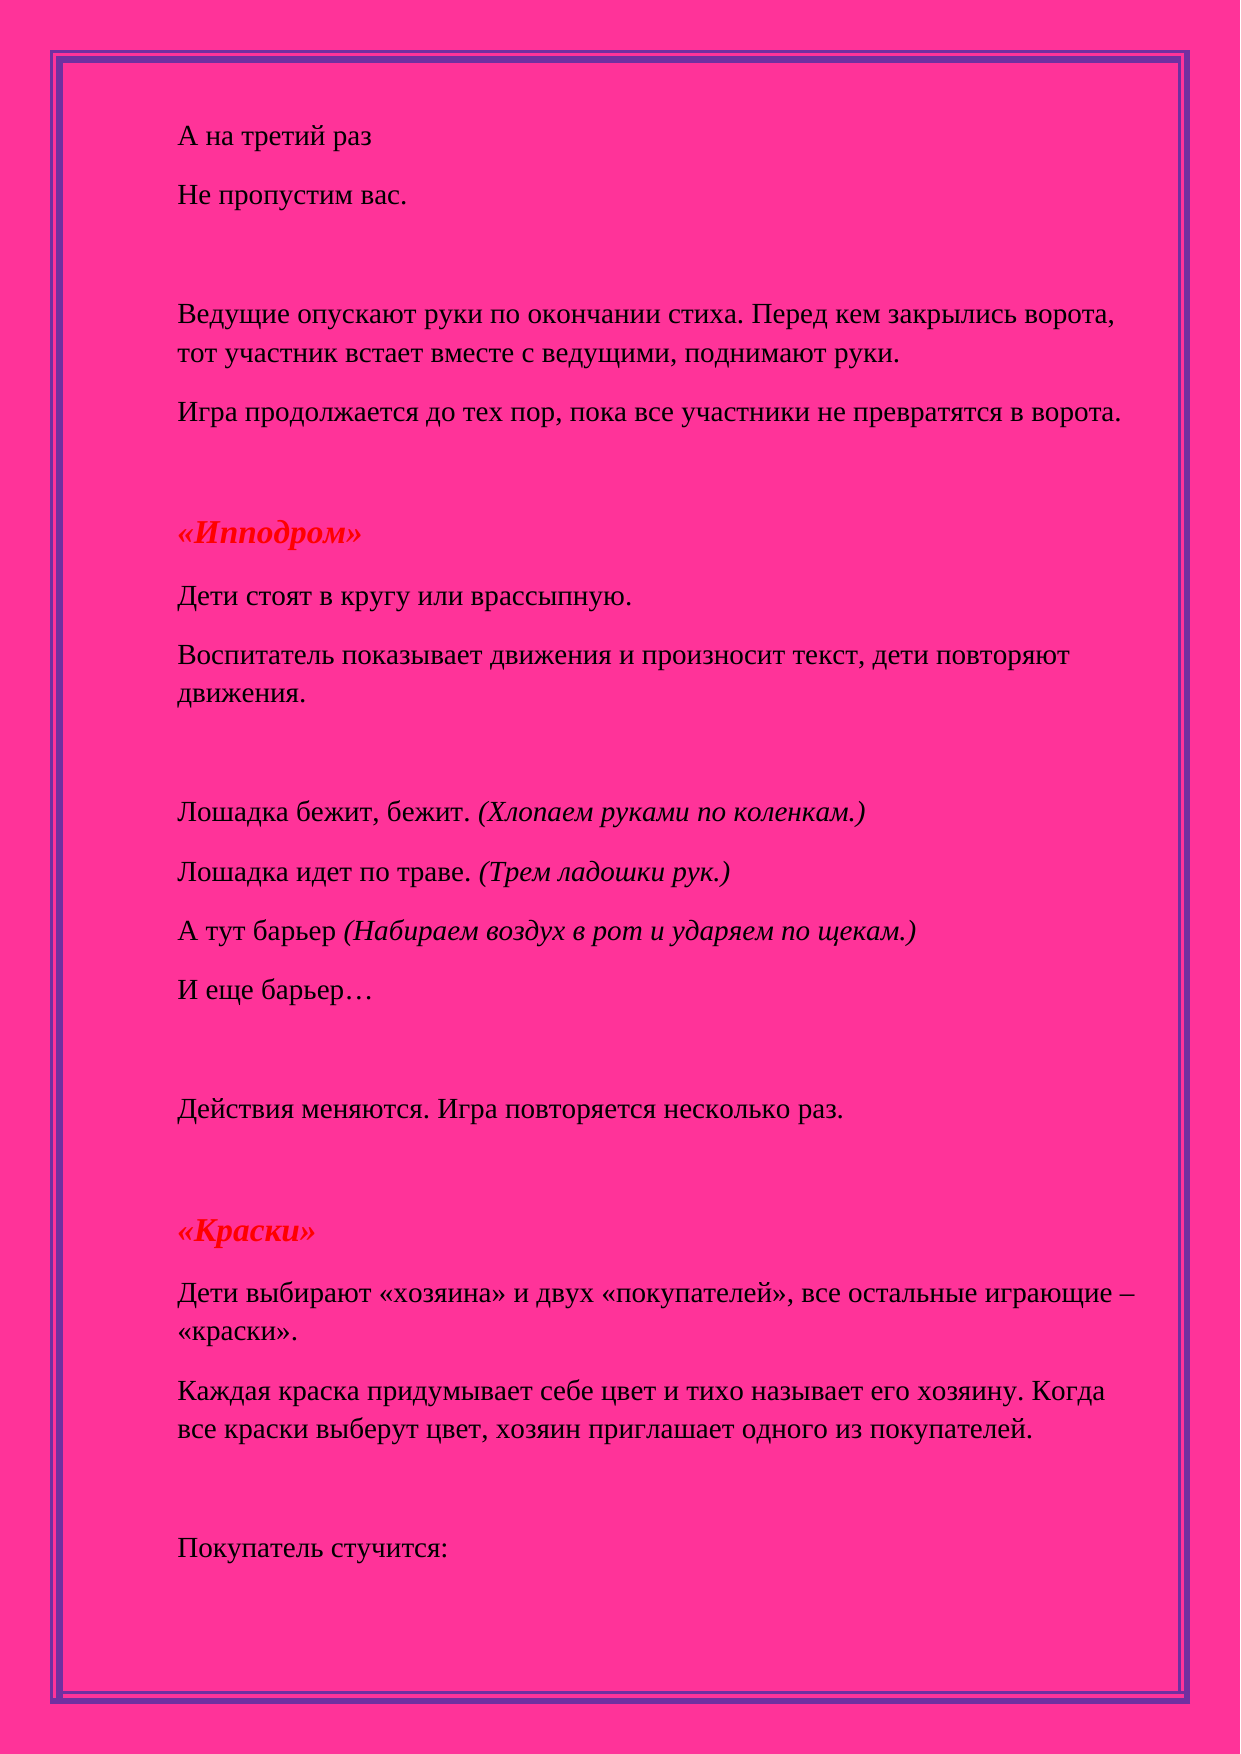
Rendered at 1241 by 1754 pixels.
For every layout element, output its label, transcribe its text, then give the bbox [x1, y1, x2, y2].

text Дети стоят в кругу или врассыпную. [177, 578, 1152, 611]
text Воспитатель показывает движения и произносит текст, дети повторяют движения. [177, 637, 1152, 709]
text И еще барьер… [177, 972, 1152, 1006]
text А на третий раз [177, 118, 1152, 152]
text Покупатель стучится: [177, 1530, 1152, 1564]
text Игра продолжается до тех пор, пока все участники не превратятся в ворота. [177, 394, 1152, 428]
text Ведущие опускают руки по окончании стиха. Перед кем закрылись ворота, тот участник встает вместе с ведущими, поднимают руки. [177, 296, 1152, 368]
text Не пропустим вас. [177, 177, 1152, 211]
text А тут барьер (Набираем воздух в рот и ударяем по щекам.) [177, 913, 1152, 947]
text Каждая краска придумывает себе цвет и тихо называет его хозяину. Когда все краски выберут цвет, хозяин приглашает одного из покупателей. [177, 1373, 1152, 1445]
text Лошадка идет по траве. (Трем ладошки рук.) [177, 854, 1152, 887]
text Лошадка бежит, бежит. (Хлопаем руками по коленкам.) [177, 794, 1152, 828]
text «Ипподром» [177, 513, 1152, 551]
text Дети выбирают «хозяина» и двух «покупателей», все остальные играющие – «краски». [177, 1275, 1152, 1347]
text Действия меняются. Игра повторяется несколько раз. [177, 1091, 1152, 1125]
text «Краски» [177, 1210, 1152, 1248]
